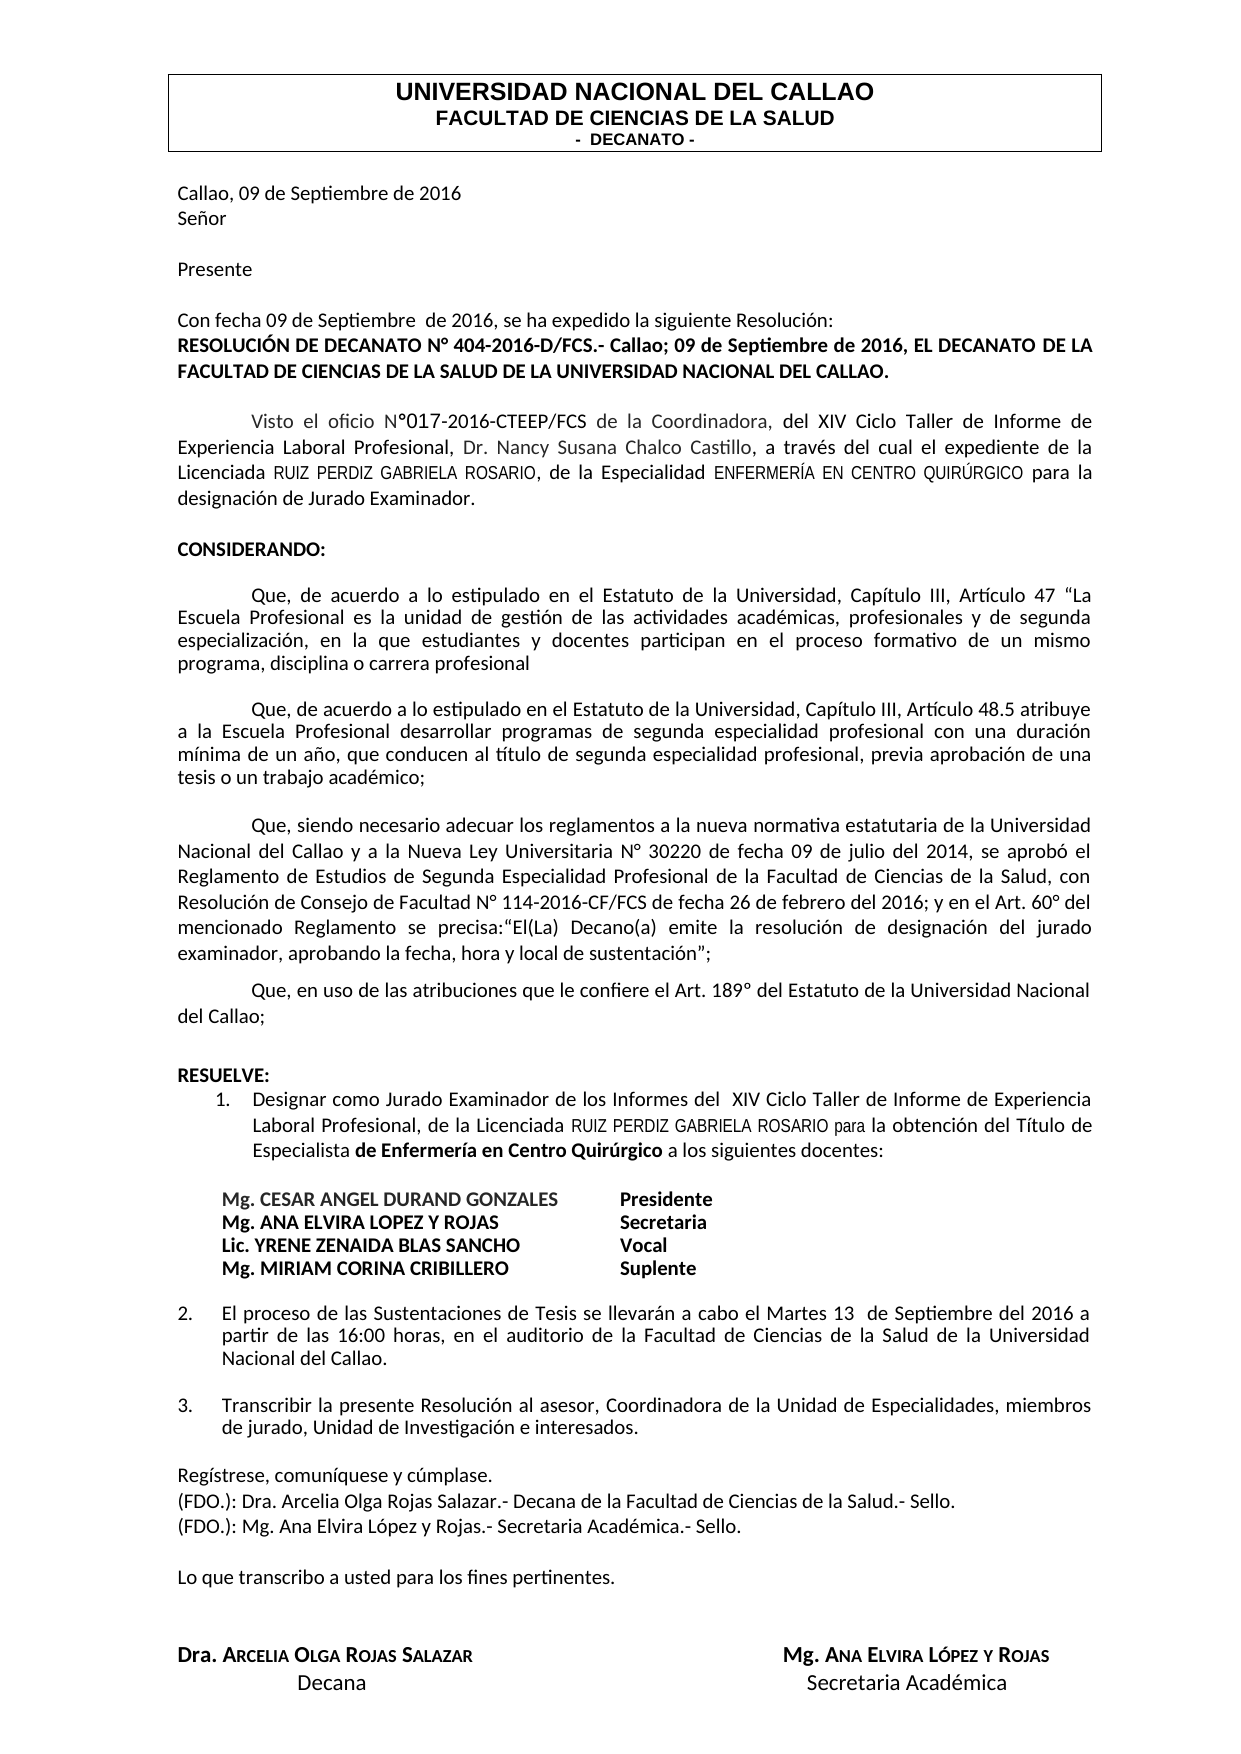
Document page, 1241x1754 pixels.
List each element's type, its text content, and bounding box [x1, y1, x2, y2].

text Lo que transcribo a usted para los fines pertinentes. [177, 1564, 1093, 1589]
text Regístrese, comuníquese y cúmplase. [177, 1462, 1093, 1488]
text Decana Secretaria Académica [177, 1668, 1093, 1696]
text Visto el oficio N°017-2016-CTEEP/FCS de la Coordinadora, del XIV Ciclo Taller de Informe de Experiencia Laboral Profesional, Dr. Nancy Susana Chalco Castillo, a través del cual el expediente de la Licenciada RUIZ PERDIZ GABRIELA ROSARIO, de la Especialidad ENFERMERÍA EN CENTRO QUIRÚRGICO para la designación de Jurado Examinador. [177, 409, 1093, 510]
text Callao, 09 de Septiembre de 2016 [177, 180, 1093, 205]
text (FDO.): Dra. Arcelia Olga Rojas Salazar.- Decana de la Facultad de Ciencias de la Salud.- Sello. [177, 1488, 1093, 1513]
text Que, siendo necesario adecuar los reglamentos a la nueva normativa estatutaria de la Universidad Nacional del Callao y a la Nueva Ley Universitaria N° 30220 de fecha 09 de julio del 2014, se aprobó el Reglamento de Estudios de Segunda Especialidad Profesional de la Facultad de Ciencias de la Salud, con Resolución de Consejo de Facultad N° 114-2016-CF/FCS de fecha 26 de febrero del 2016; y en el Art. 60° del mencionado Reglamento se precisa:“El(La) Decano(a) emite la resolución de designación del jurado examinador, aprobando la fecha, hora y local de sustentación”; [177, 813, 1093, 965]
text Presente [177, 256, 1093, 282]
text Que, de acuerdo a lo estipulado en el Estatuto de la Universidad, Capítulo III, Artículo 48.5 atribuye a la Escuela Profesional desarrollar programas de segunda especialidad profesional con una duración mínima de un año, que conducen al título de segunda especialidad profesional, previa aprobación de una tesis o un trabajo académico; [177, 698, 1093, 790]
text Dra. Arcelia Olga Rojas Salazar Mg. Ana Elvira López y Rojas [177, 1640, 1093, 1668]
text RESUELVE: [177, 1064, 1093, 1087]
text Señor [177, 205, 1093, 231]
list Mg. CESAR ANGEL DURAND GONZALES Presidente [222, 1188, 1093, 1211]
list Lic. YRENE ZENAIDA BLAS SANCHO Vocal [222, 1234, 1093, 1257]
text Que, de acuerdo a lo estipulado en el Estatuto de la Universidad, Capítulo III, Artículo 47 “La Escuela Profesional es la unidad de gestión de las actividades académicas, profesionales y de segunda especialización, en la que estudiantes y docentes participan en el proceso formativo de un mismo programa, disciplina o carrera profesional [177, 584, 1093, 676]
list El proceso de las Sustentaciones de Tesis se llevarán a cabo el Martes 13 de Septiembre del 2016 a partir de las 16:00 horas, en el auditorio de la Facultad de Ciencias de la Salud de la Universidad Nacional del Callao. [177, 1302, 1093, 1371]
list Mg. ANA ELVIRA LOPEZ Y ROJAS Secretaria [222, 1211, 1093, 1234]
list Designar como Jurado Examinador de los Informes del XIV Ciclo Taller de Informe de Experiencia Laboral Profesional, de la Licenciada RUIZ PERDIZ GABRIELA ROSARIO para la obtención del Título de Especialista de Enfermería en Centro Quirúrgico a los siguientes docentes: [215, 1087, 1093, 1163]
text Con fecha 09 de Septiembre de 2016, se ha expedido la siguiente Resolución: [177, 307, 1093, 332]
list Transcribir la presente Resolución al asesor, Coordinadora de la Unidad de Especialidades, miembros de jurado, Unidad de Investigación e interesados. [177, 1394, 1093, 1439]
list Mg. MIRIAM CORINA CRIBILLERO Suplente [222, 1257, 1093, 1279]
text Que, en uso de las atribuciones que le confiere el Art. 189º del Estatuto de la Universidad Nacional del Callao; [177, 978, 1093, 1028]
text RESOLUCIÓN DE DECANATO N° 404-2016-D/FCS.- Callao; 09 de Septiembre de 2016, EL DECANATO de LA FACULTAD DE CIENCIAS DE LA SALUD DE LA UNIVERSIDAD NACIONAL DEL CALLAO. [177, 332, 1093, 383]
text (FDO.): Mg. Ana Elvira López y Rojas.- Secretaria Académica.- Sello. [177, 1513, 1093, 1539]
text CONSIDERANDO: [177, 536, 1093, 561]
